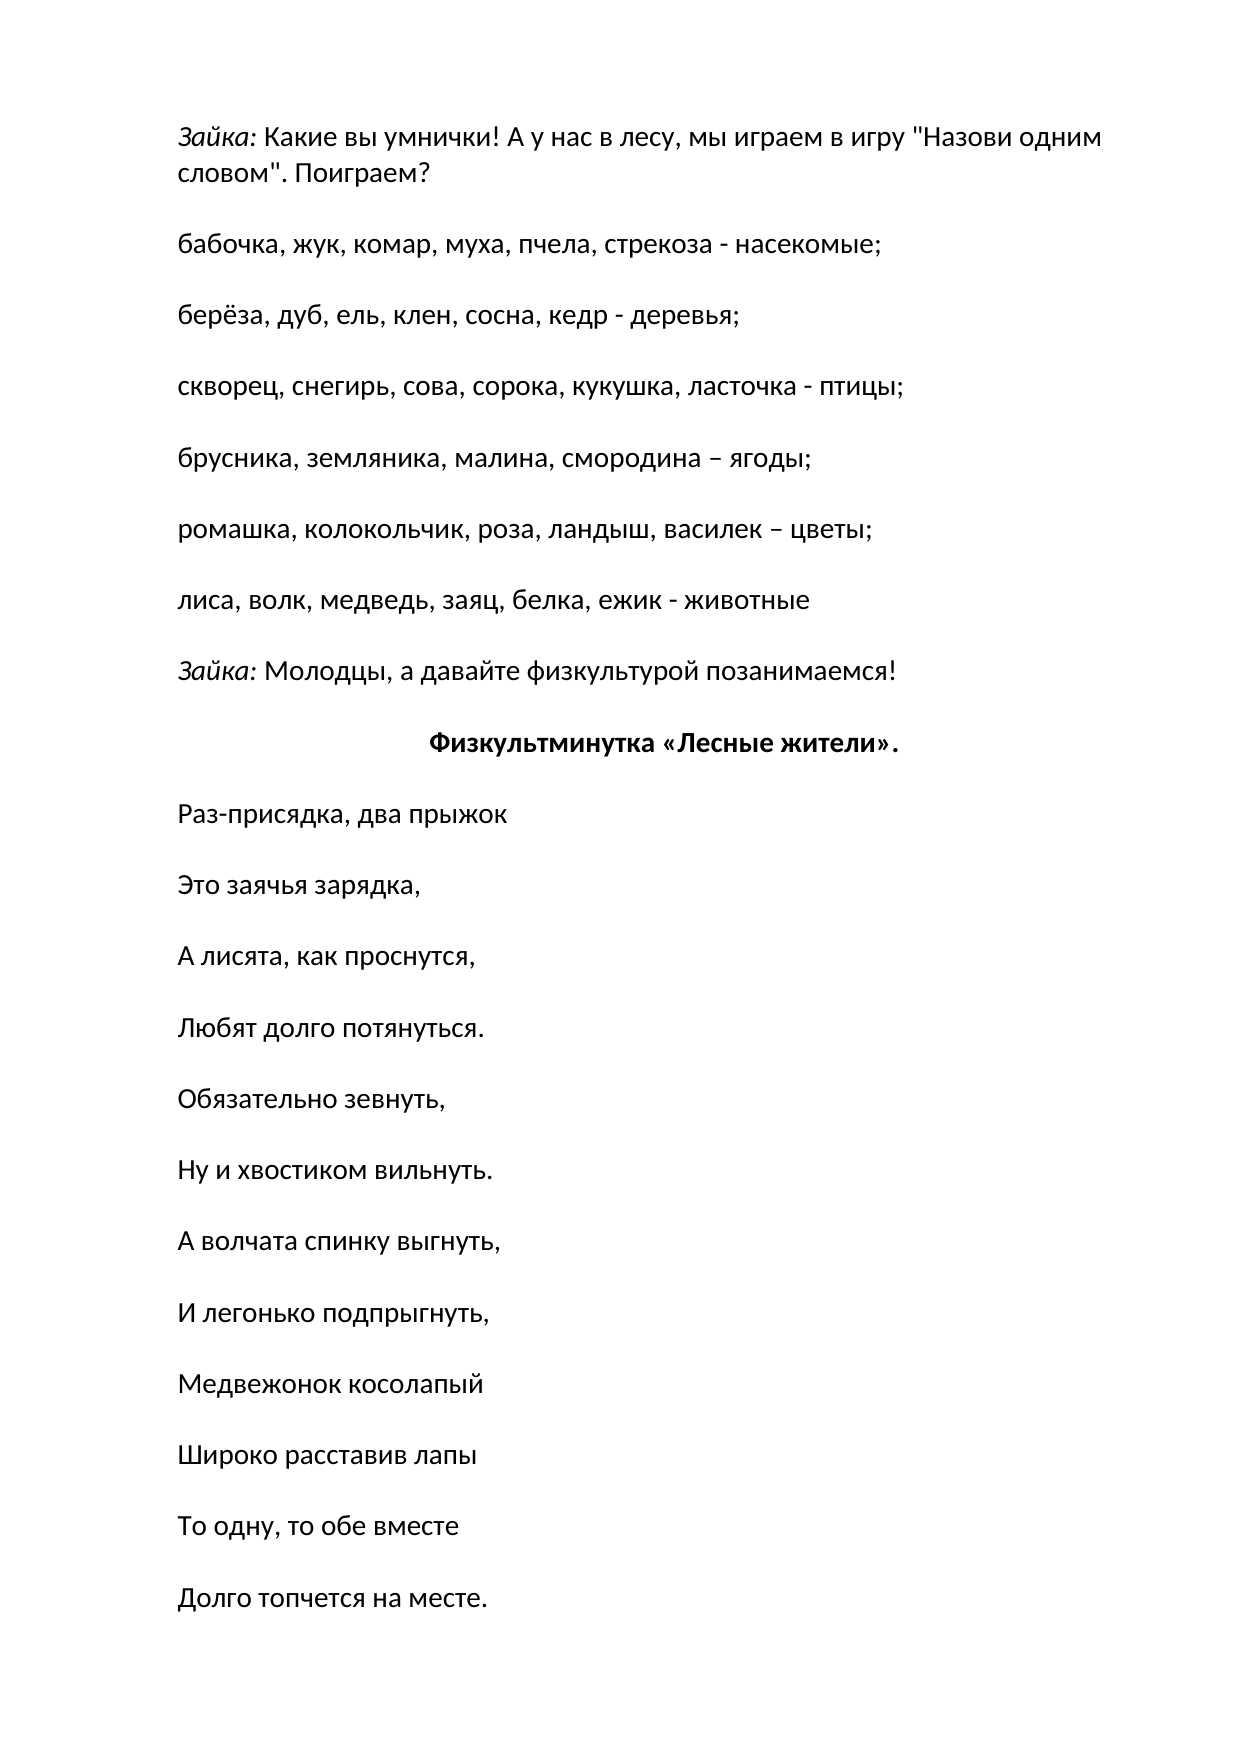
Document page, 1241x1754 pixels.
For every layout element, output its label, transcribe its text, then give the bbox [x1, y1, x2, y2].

text И легонько подпрыгнуть, [177, 1294, 1152, 1329]
text Зайка: Какие вы умнички! А у нас в лесу, мы играем в игру "Назови одним словом". Поиграем? [177, 118, 1152, 189]
text Обязательно зевнуть, [177, 1080, 1152, 1116]
text Раз-присядка, два прыжок [177, 795, 1152, 831]
text Медвежонок косолапый [177, 1365, 1152, 1401]
text То одну, то обе вместе [177, 1507, 1152, 1543]
text Широко расставив лапы [177, 1436, 1152, 1472]
text Это заячья зарядка, [177, 866, 1152, 902]
text Физкультминутка «Лесные жители». [177, 724, 1152, 759]
text скворец, снегирь, сова, сорока, кукушка, ласточка - птицы; [177, 367, 1152, 403]
text лиса, волк, медведь, заяц, белка, ежик - животные [177, 581, 1152, 617]
text Зайка: Молодцы, а давайте физкультурой позанимаемся! [177, 652, 1152, 688]
text бабочка, жук, комар, муха, пчела, стрекоза - насекомые; [177, 225, 1152, 261]
text брусника, земляника, малина, смородина – ягоды; [177, 439, 1152, 474]
text А лисята, как проснутся, [177, 937, 1152, 973]
text Долго топчется на месте. [177, 1579, 1152, 1614]
text Любят долго потянуться. [177, 1009, 1152, 1044]
text берёза, дуб, ель, клен, сосна, кедр - деревья; [177, 296, 1152, 332]
text Ну и хвостиком вильнуть. [177, 1151, 1152, 1187]
text ромашка, колокольчик, роза, ландыш, василек – цветы; [177, 510, 1152, 546]
text А волчата спинку выгнуть, [177, 1222, 1152, 1258]
